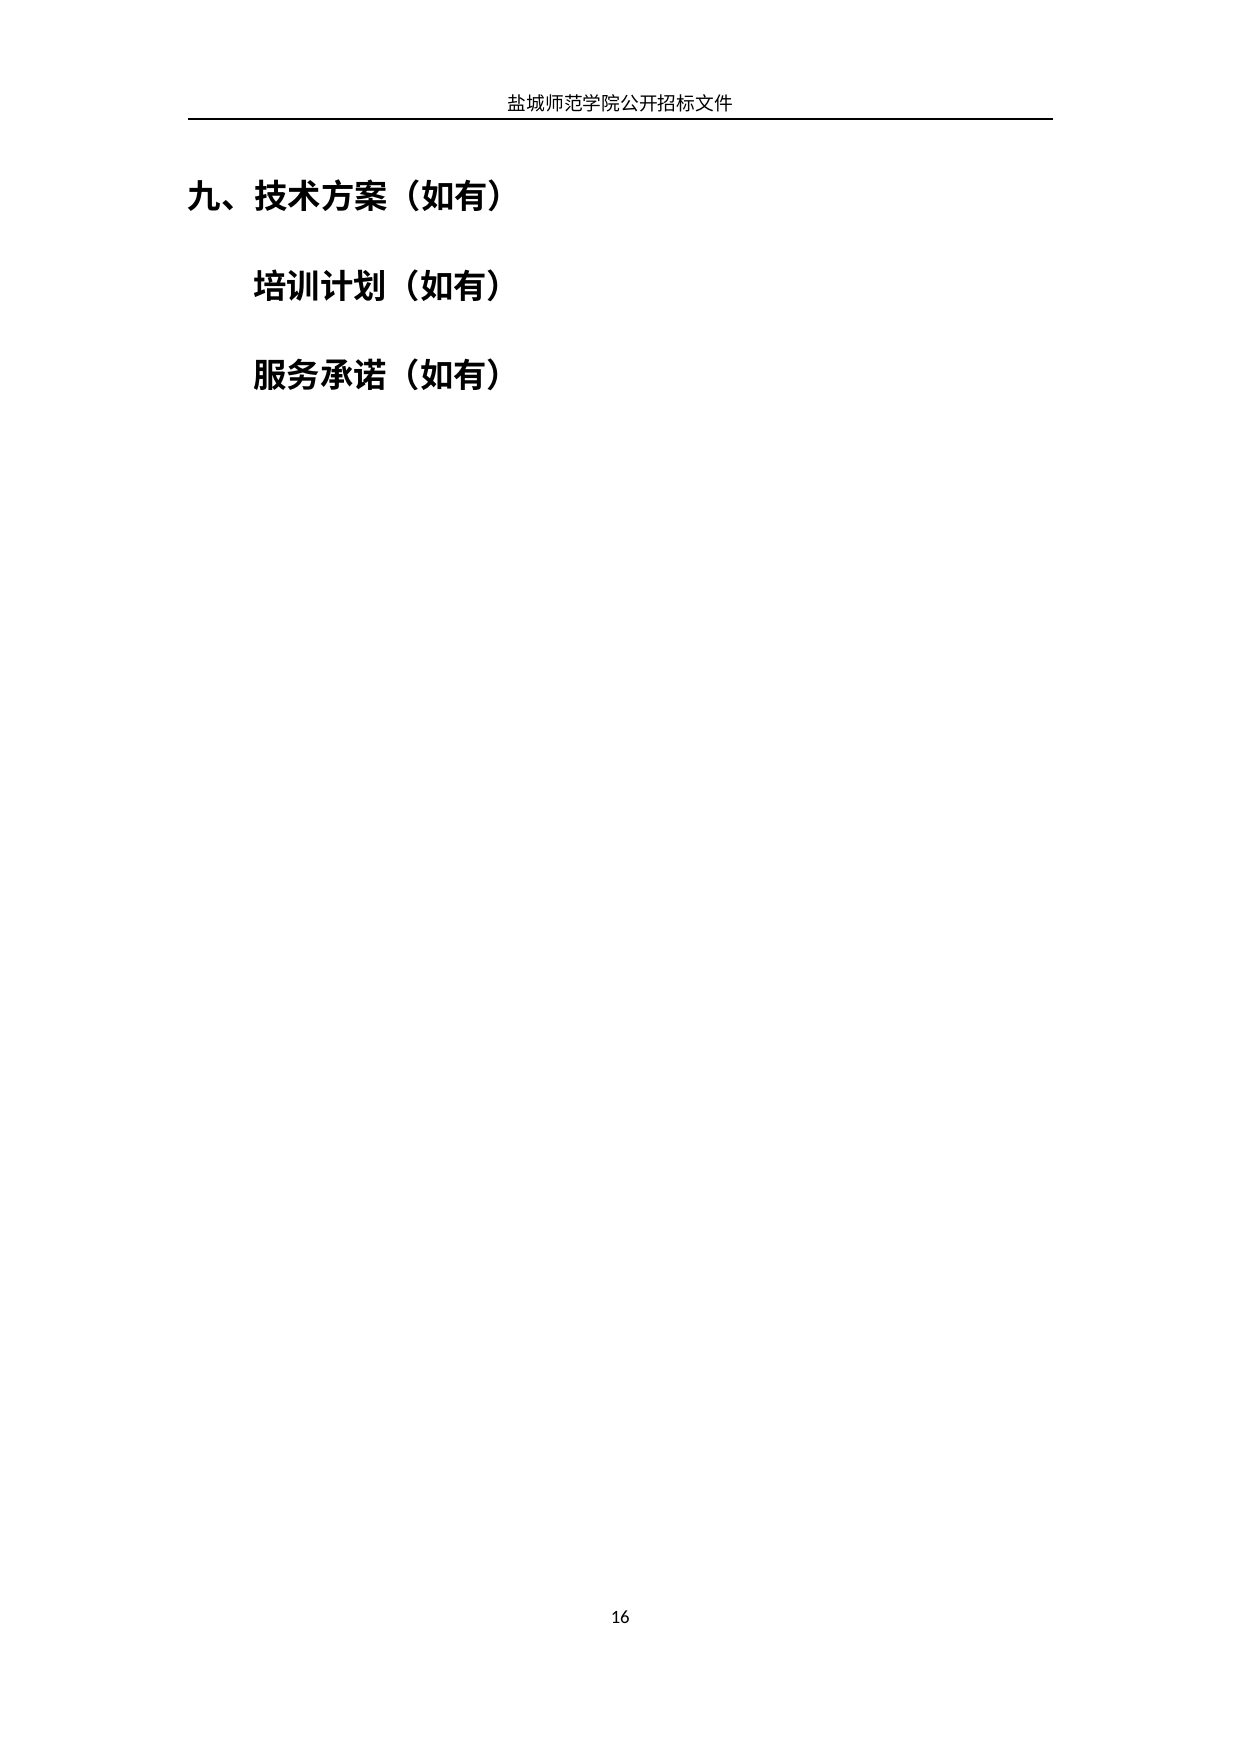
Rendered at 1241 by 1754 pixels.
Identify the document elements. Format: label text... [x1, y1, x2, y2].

text 九、技术方案（如有） [187, 162, 1053, 227]
text 服务承诺（如有） [187, 340, 1053, 405]
text 培训计划（如有） [187, 251, 1053, 316]
